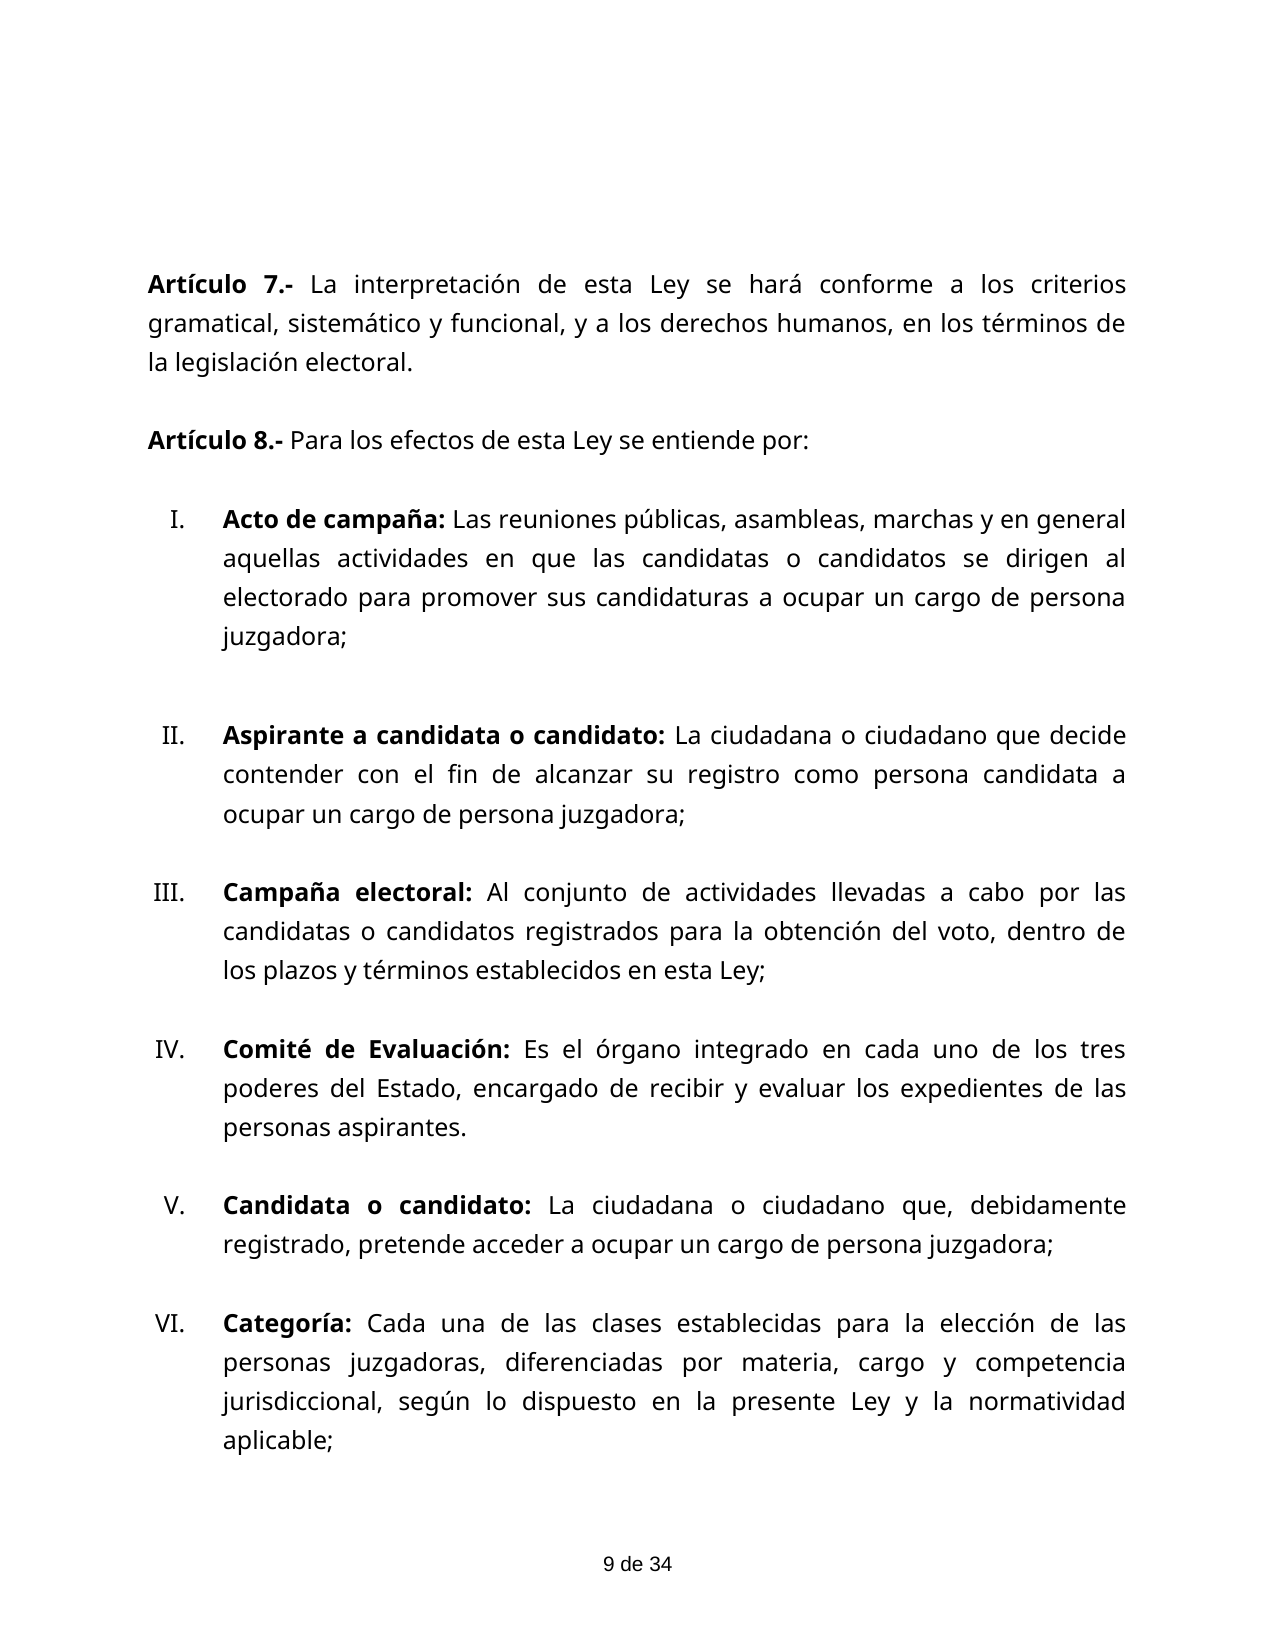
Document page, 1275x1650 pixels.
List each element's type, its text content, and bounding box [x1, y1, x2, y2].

list Acto de campaña: Las reuniones públicas, asambleas, marchas y en general aquellas actividades en que las candidatas o candidatos se dirigen al electorado para promover sus candidaturas a ocupar un cargo de persona juzgadora; [185, 501, 1127, 653]
list Candidata o candidato: La ciudadana o ciudadano que, debidamente registrado, pretende acceder a ocupar un cargo de persona juzgadora; [185, 1188, 1127, 1261]
text Artículo 7.- La interpretación de esta Ley se hará conforme a los criterios gramatical, sistemático y funcional, y a los derechos humanos, en los términos de la legislación electoral. [148, 266, 1127, 379]
list Comité de Evaluación: Es el órgano integrado en cada uno de los tres poderes del Estado, encargado de recibir y evaluar los expedientes de las personas aspirantes. [185, 1031, 1127, 1144]
list Categoría: Cada una de las clases establecidas para la elección de las personas juzgadoras, diferenciadas por materia, cargo y competencia jurisdiccional, según lo dispuesto en la presente Ley y la normatividad aplicable; [185, 1306, 1127, 1457]
list Aspirante a candidata o candidato: La ciudadana o ciudadano que decide contender con el fin de alcanzar su registro como persona candidata a ocupar un cargo de persona juzgadora; [185, 718, 1127, 830]
text Artículo 8.- Para los efectos de esta Ley se entiende por: [148, 423, 1127, 457]
list Campaña electoral: Al conjunto de actividades llevadas a cabo por las candidatas o candidatos registrados para la obtención del voto, dentro de los plazos y términos establecidos en esta Ley; [185, 875, 1127, 987]
